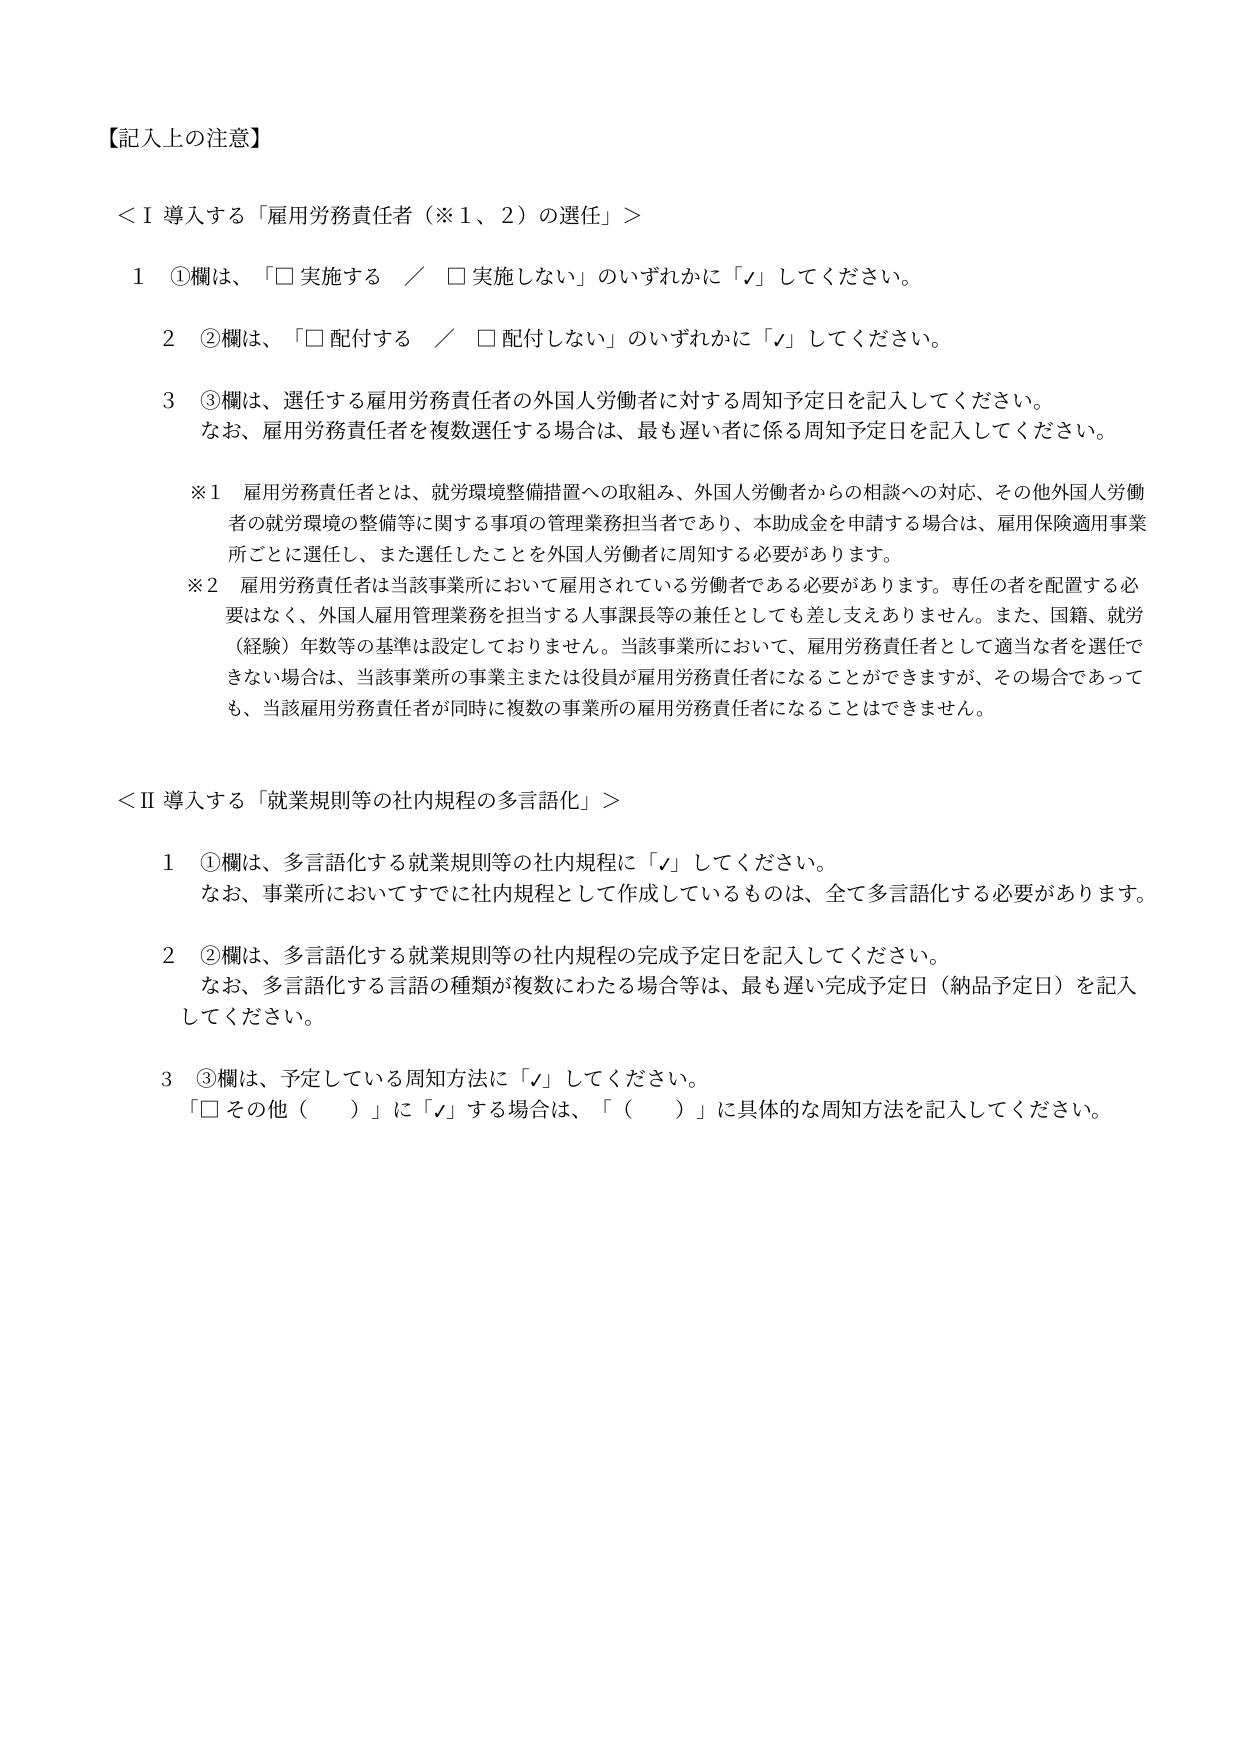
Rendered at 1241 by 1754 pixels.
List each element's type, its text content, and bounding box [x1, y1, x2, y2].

text きない場合は、当該事業所の事業主または役員が雇用労務責任者になることができますが、その場合であって [75, 661, 1165, 692]
text （経験）年数等の基準は設定しておりません。当該事業所において、雇用労務責任者として適当な者を選任で [75, 630, 1165, 661]
text 「□ その他（ ）」に「✔」する場合は、「（ ）」に具体的な周知方法を記入してください。 [178, 1093, 1165, 1124]
text ２ ②欄は、「□ 配付する ／ □ 配付しない」のいずれかに「✔」してください。 [75, 322, 1165, 353]
text 要はなく、外国人雇用管理業務を担当する人事課長等の兼任としても差し支えありません。また、国籍、就労 [75, 599, 1165, 630]
text なお、多言語化する言語の種類が複数にわたる場合等は、最も遅い完成予定日（納品予定日）を記入 [75, 969, 1165, 1000]
text なお、雇用労務責任者を複数選任する場合は、最も遅い者に係る周知予定日を記入してください。 [75, 414, 1165, 445]
text ※２ 雇用労務責任者は当該事業所において雇用されている労働者である必要があります。専任の者を配置する必 [75, 569, 1165, 599]
text も、当該雇用労務責任者が同時に複数の事業所の雇用労務責任者になることはできません。 [75, 692, 1165, 723]
text 【記入上の注意】 [75, 106, 1165, 168]
text なお、事業所においてすでに社内規程として作成しているものは、全て多言語化する必要があります。 [75, 877, 1165, 908]
text 者の就労環境の整備等に関する事項の管理業務担当者であり、本助成金を申請する場合は、雇用保険適用事業 [97, 507, 1165, 538]
text 所ごとに選任し、また選任したことを外国人労働者に周知する必要があります。 [97, 538, 1165, 569]
text してください。 [75, 1000, 1165, 1031]
text １ ①欄は、「□ 実施する ／ □ 実施しない」のいずれかに「✔」してください。 [75, 260, 1165, 291]
text ３ ③欄は、選任する雇用労務責任者の外国人労働者に対する周知予定日を記入してください。 [75, 384, 1165, 414]
text ※１ 雇用労務責任者とは、就労環境整備措置への取組み、外国人労働者からの相談への対応、その他外国人労働 [97, 476, 1165, 507]
text ２ ②欄は、多言語化する就業規則等の社内規程の完成予定日を記入してください。 [75, 939, 1165, 969]
text ＜Ⅰ 導入する「雇用労務責任者（※１、２）の選任」＞ [75, 199, 1165, 229]
text ＜Ⅱ 導入する「就業規則等の社内規程の多言語化」＞ [75, 784, 1165, 815]
text ３ ③欄は、予定している周知方法に「✔」してください。 [75, 1062, 1165, 1093]
text １ ①欄は、多言語化する就業規則等の社内規程に「✔」してください。 [75, 846, 1165, 877]
